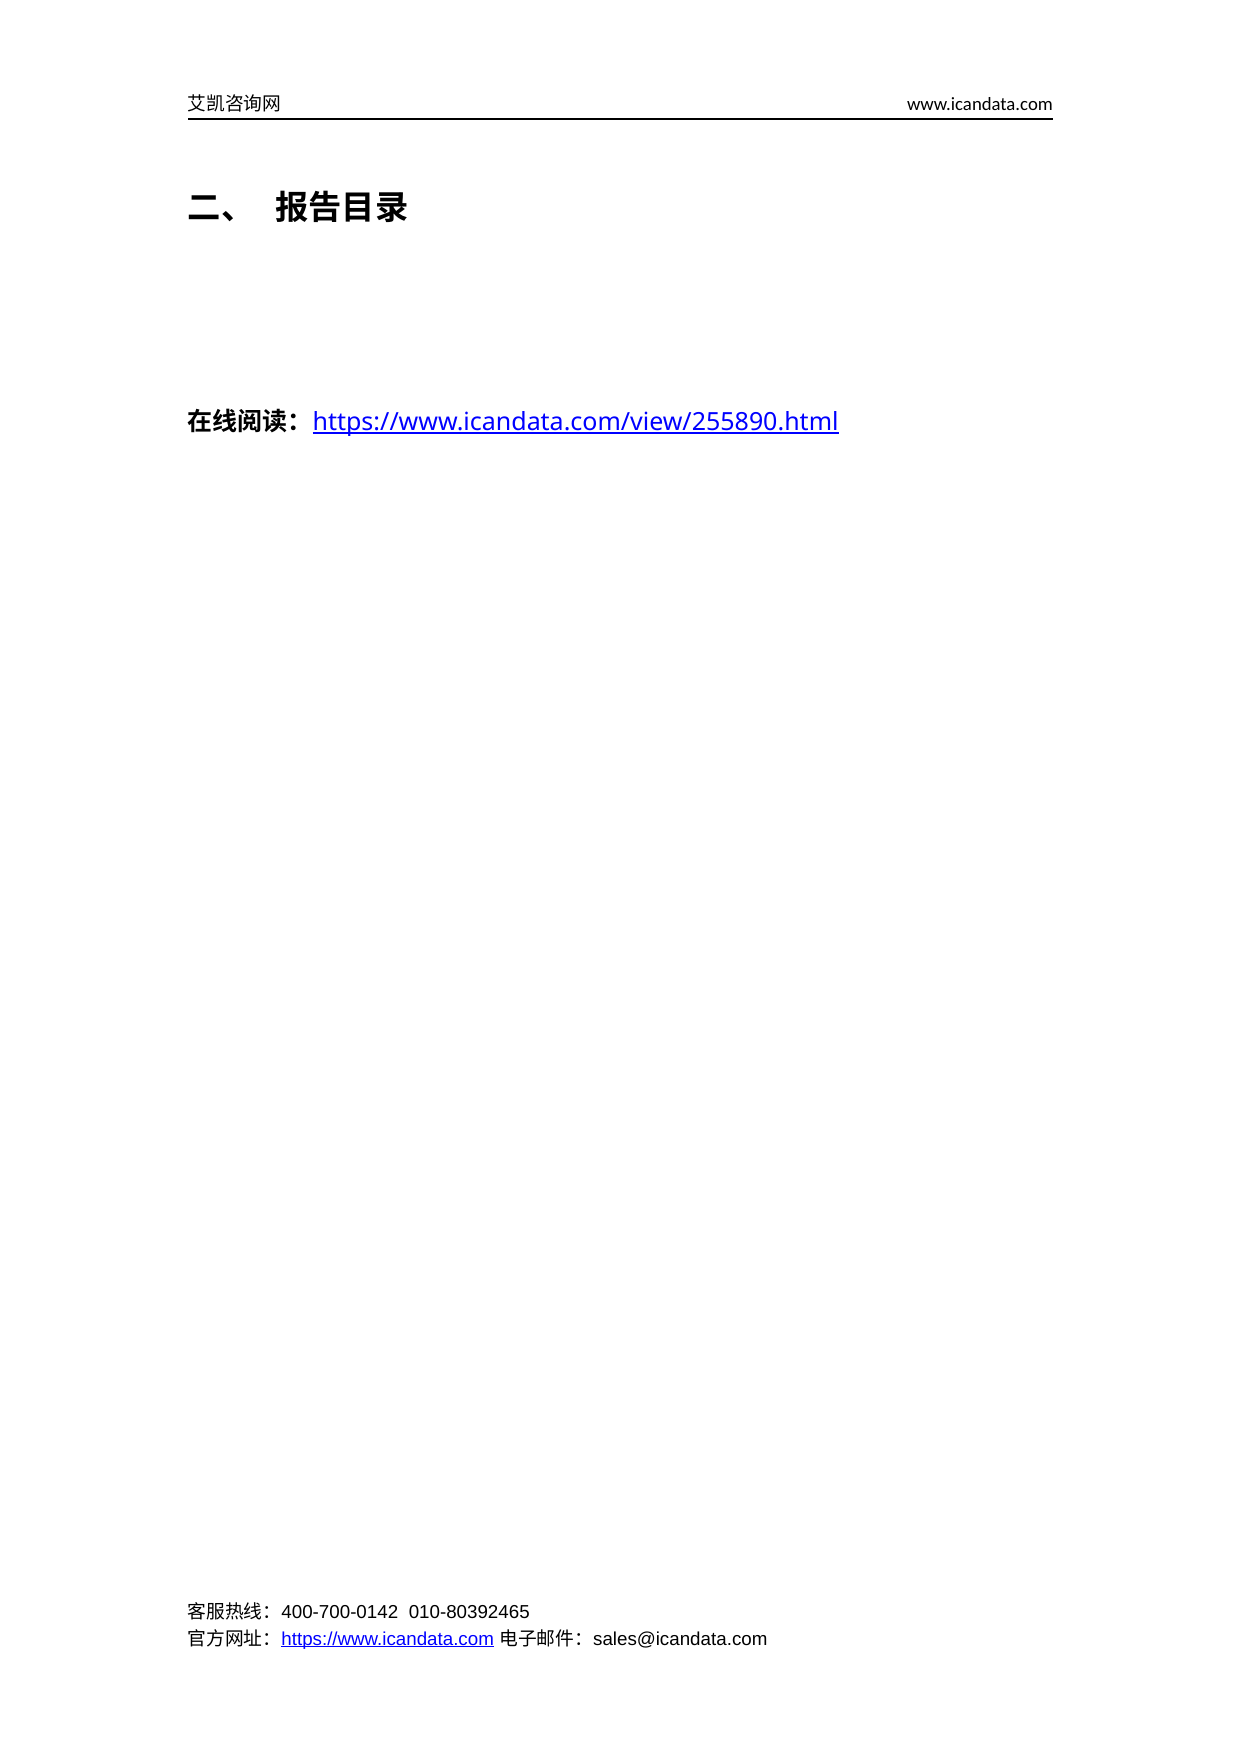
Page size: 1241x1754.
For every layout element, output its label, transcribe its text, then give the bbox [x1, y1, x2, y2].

subtitle 报告目录 [187, 172, 1053, 237]
text 在线阅读：https://www.icandata.com/view/255890.html [187, 387, 1053, 452]
